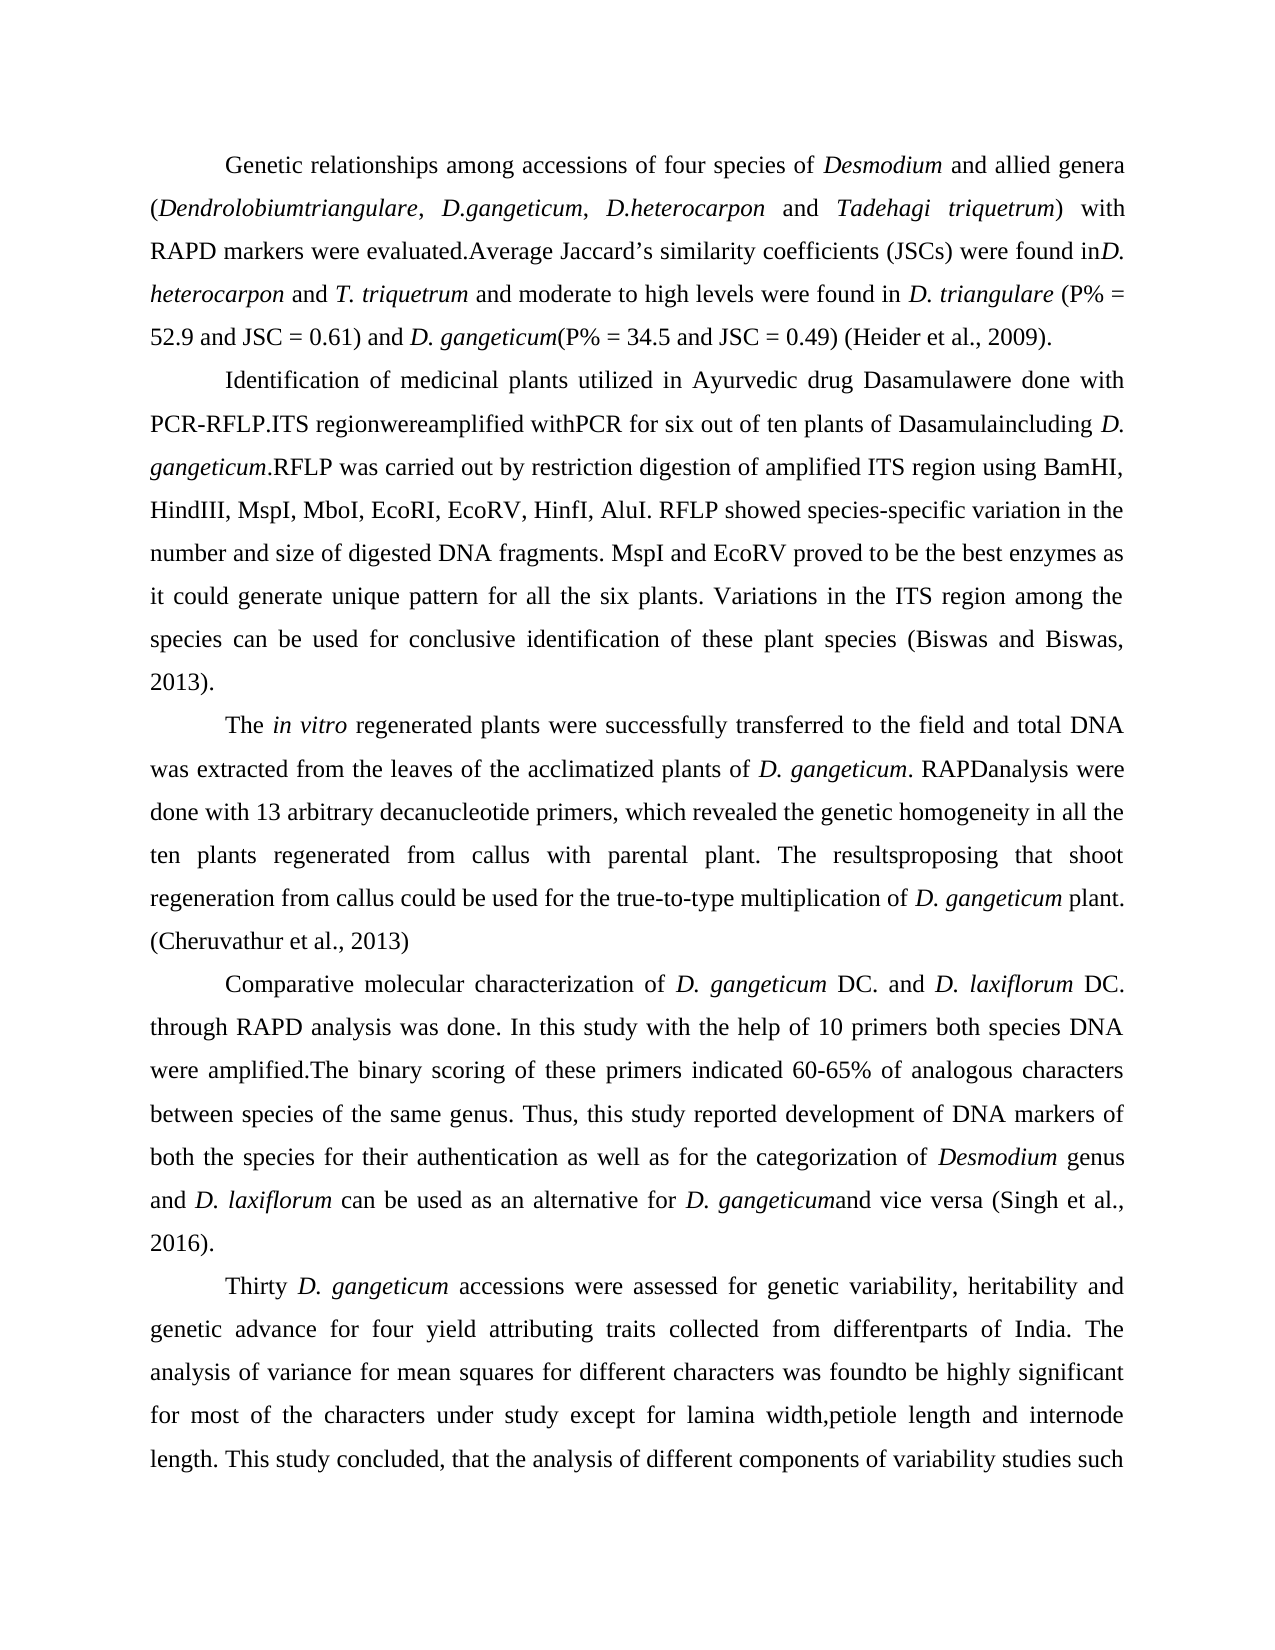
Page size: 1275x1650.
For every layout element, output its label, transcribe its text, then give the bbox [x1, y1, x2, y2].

text The in vitro regenerated plants were successfully transferred to the field and total DNA was extracted from the leaves of the acclimatized plants of D. gangeticum. RAPDanalysis were done with 13 arbitrary decanucleotide primers, which revealed the genetic homogeneity in all the ten plants regenerated from callus with parental plant. The resultsproposing that shoot regeneration from callus could be used for the true-to-type multiplication of D. gangeticum plant. (Cheruvathur et al., 2013) [150, 711, 1125, 955]
text Genetic relationships among accessions of four species of Desmodium and allied genera (Dendrolobiumtriangulare, D.gangeticum, D.heterocarpon and Tadehagi triquetrum) with RAPD markers were evaluated.Average Jaccard’s similarity coefficients (JSCs) were found inD. heterocarpon and T. triquetrum and moderate to high levels were found in D. triangulare (P% = 52.9 and JSC = 0.61) and D. gangeticum(P% = 34.5 and JSC = 0.49) (Heider et al., 2009). [150, 150, 1125, 351]
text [150, 1271, 1125, 1472]
text Comparative molecular characterization of D. gangeticum DC. and D. laxiflorum DC. through RAPD analysis was done. In this study with the help of 10 primers both species DNA were amplified.The binary scoring of these primers indicated 60-65% of analogous characters between species of the same genus. Thus, this study reported development of DNA markers of both the species for their authentication as well as for the categorization of Desmodium genus and D. laxiflorum can be used as an alternative for D. gangeticumand vice versa (Singh et al., 2016). [150, 969, 1125, 1257]
text Identification of medicinal plants utilized in Ayurvedic drug Dasamulawere done with PCR-RFLP.ITS regionwereamplified withPCR for six out of ten plants of Dasamulaincluding D. gangeticum.RFLP was carried out by restriction digestion of amplified ITS region using BamHI, HindIII, MspI, MboI, EcoRI, EcoRV, HinfI, AluI. RFLP showed species-specific variation in the number and size of digested DNA fragments. MspI and EcoRV proved to be the best enzymes as it could generate unique pattern for all the six plants. Variations in the ITS region among the species can be used for conclusive identification of these plant species (Biswas and Biswas, 2013). [150, 366, 1125, 696]
